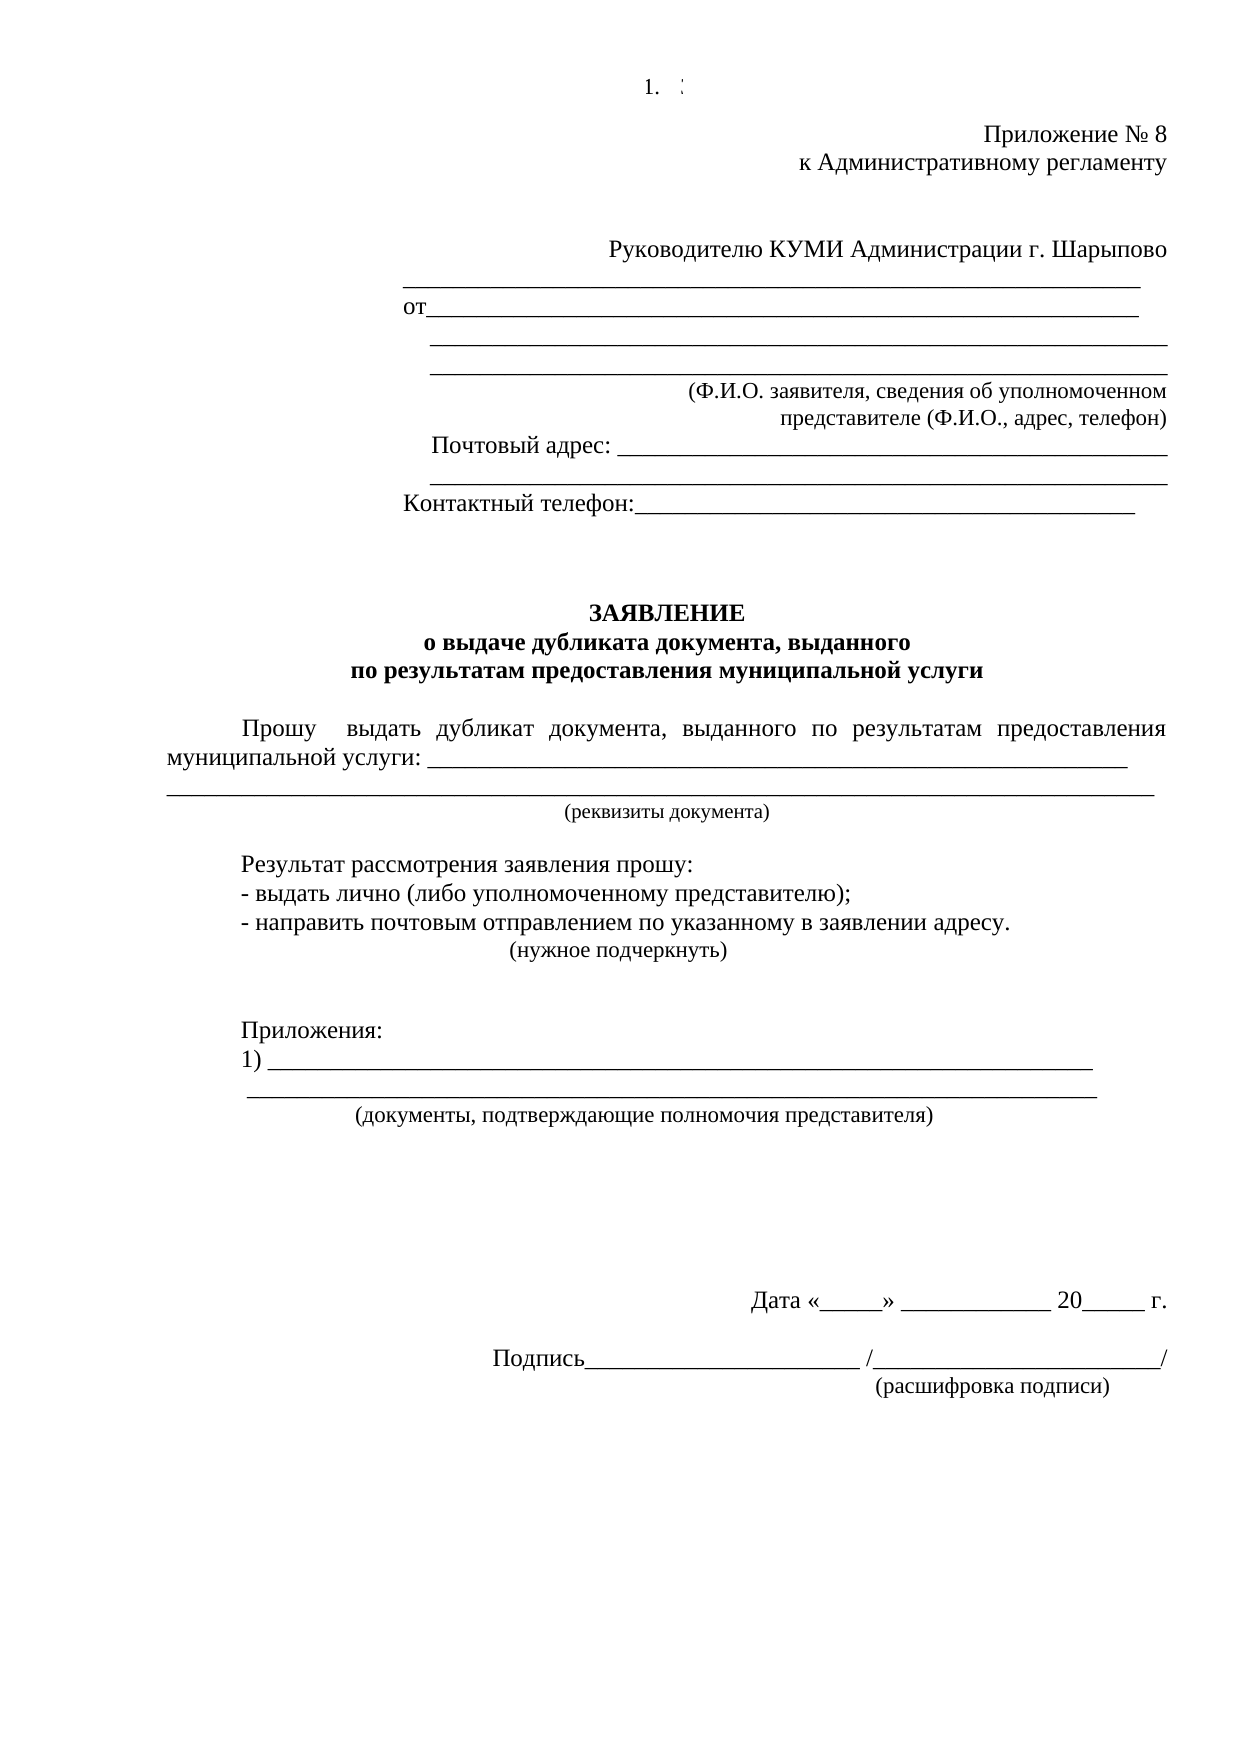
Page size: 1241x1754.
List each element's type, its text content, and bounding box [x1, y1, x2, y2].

text к Административному регламенту [167, 147, 1167, 176]
text Подпись______________________ /_______________________/ [167, 1343, 1167, 1372]
text Прошу выдать дубликат документа, выданного по результатам предоставления муниципальной услуги: ________________________________________________________ [167, 713, 1167, 770]
text от_________________________________________________________ [403, 291, 1167, 320]
text 1) __________________________________________________________________ [167, 1044, 1167, 1072]
text Контактный телефон:________________________________________ [403, 488, 1167, 516]
text - выдать лично (либо уполномоченному представителю); [167, 878, 1167, 907]
text ____________________________________________________________________ [167, 1072, 1167, 1101]
text ЗАЯВЛЕНИЕ [167, 598, 1167, 627]
text (документы, подтверждающие полномочия представителя) [167, 1101, 1167, 1127]
text (Ф.И.О. заявителя, сведения об уполномоченном [167, 377, 1167, 404]
text (реквизиты документа) [167, 799, 1167, 823]
text о выдаче дубликата документа, выданного [167, 627, 1167, 655]
text (нужное подчеркнуть) [167, 936, 1167, 962]
text ___________________________________________________________ [403, 459, 1167, 488]
text по результатам предоставления муниципальной услуги [167, 655, 1167, 684]
text Дата «_____» ____________ 20_____ г. [167, 1286, 1167, 1314]
text ___________________________________________________________ [403, 320, 1167, 349]
text Приложение № 8 [167, 119, 1167, 147]
text ___________________________________________________________ [403, 349, 1167, 377]
text (расшифровка подписи) [767, 1372, 1167, 1398]
text представителе (Ф.И.О., адрес, телефон) [167, 404, 1167, 430]
text - направить почтовым отправлением по указанному в заявлении адресу. [167, 907, 1167, 936]
text Приложения: [167, 1015, 1167, 1044]
text Результат рассмотрения заявления прошу: [167, 849, 1167, 878]
text _______________________________________________________________________________ [167, 770, 1167, 799]
text Руководителю КУМИ Администрации г. Шарыпово [447, 234, 1167, 262]
text Почтовый адрес: ____________________________________________ [403, 430, 1167, 459]
text ___________________________________________________________ [403, 262, 1167, 291]
